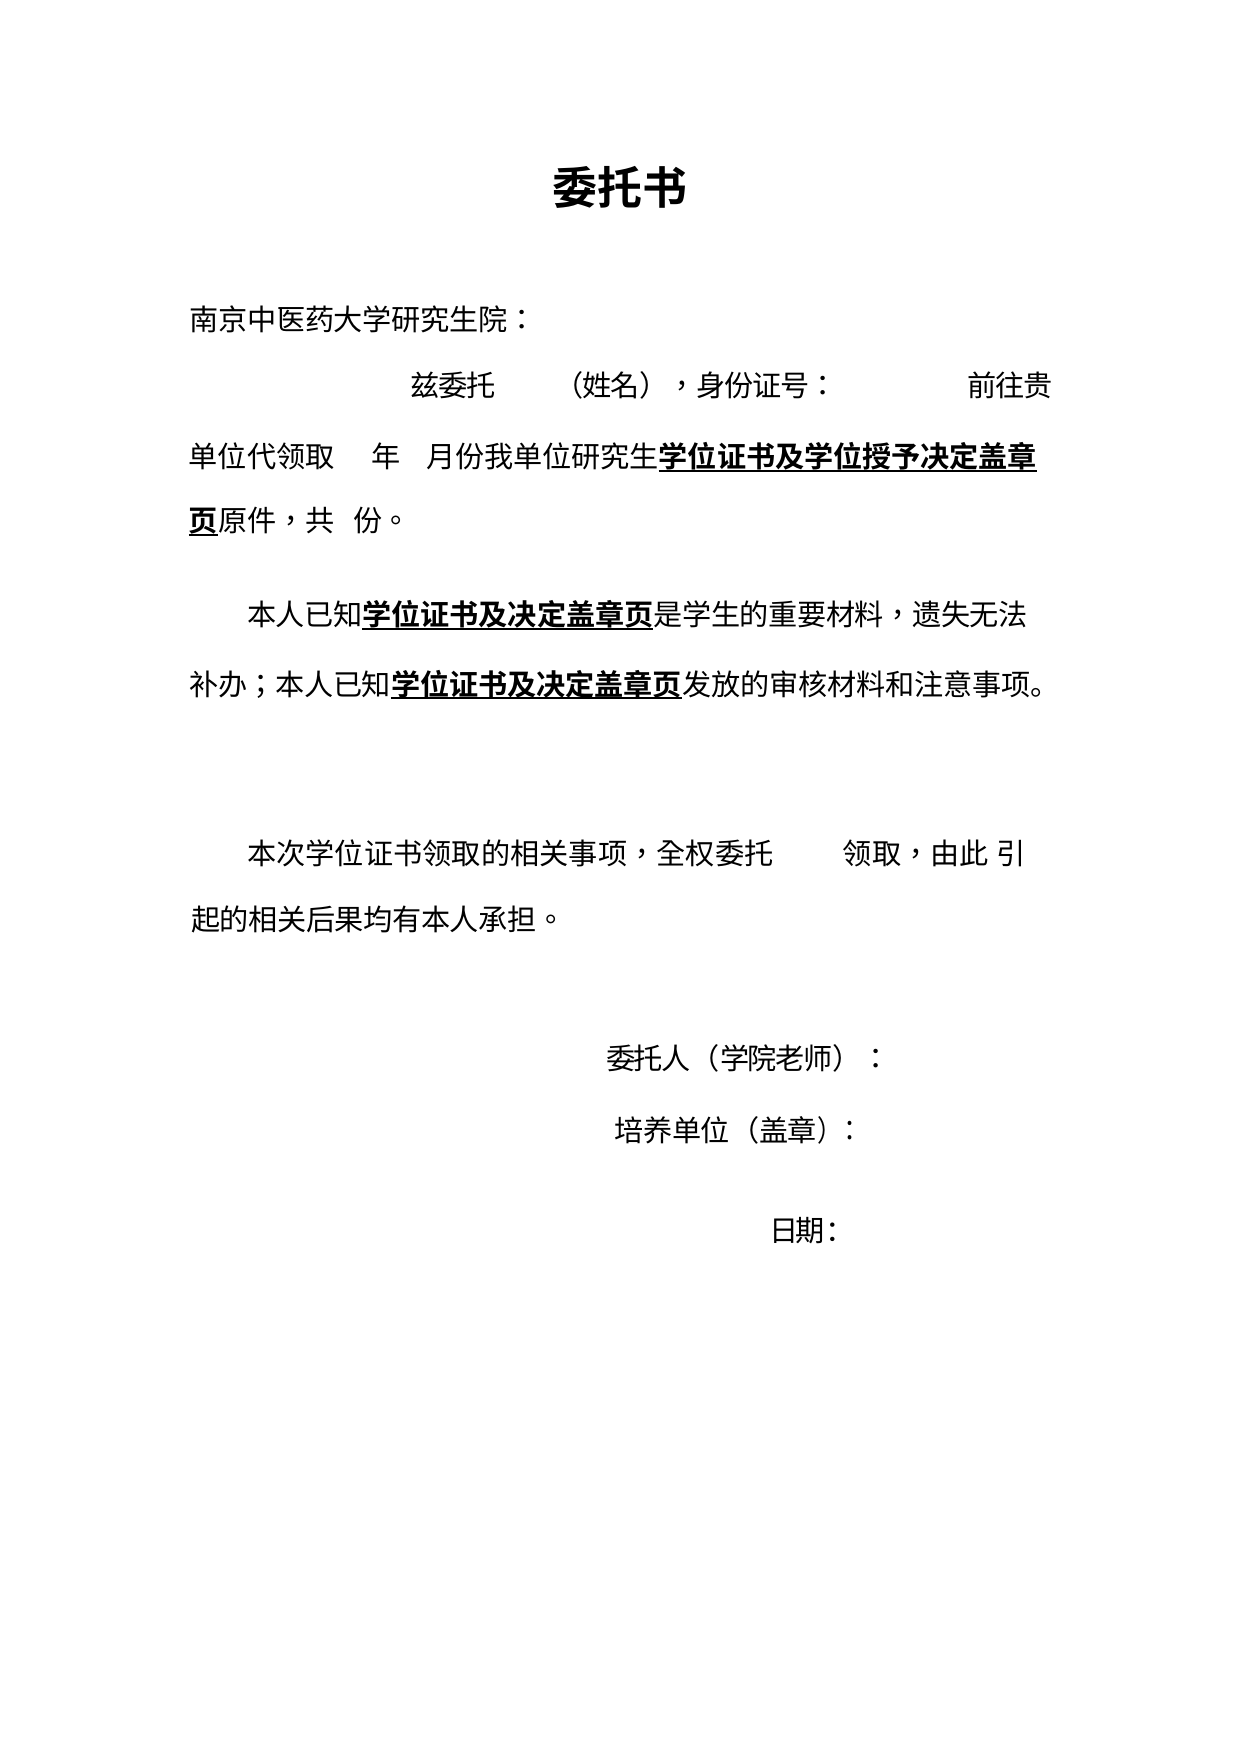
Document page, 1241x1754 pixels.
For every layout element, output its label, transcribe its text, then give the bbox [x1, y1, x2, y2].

text 兹委托 （姓名），身份证号： 前往贵 [186, 368, 1053, 404]
text 委托人（学院老师）： [186, 1038, 1054, 1077]
text 培养单位（盖章）： [186, 1107, 881, 1150]
text 委托书 [553, 159, 1054, 216]
text 单位代领取 年 月份我单位研究生学位证书及学位授予决定盖章页原件，共 份。 [189, 434, 1054, 540]
text 本次学位证书领取的相关事项，全权委托 领取，由此 引起的相关后果均有本人承担。 [191, 831, 1052, 939]
text 南京中医药大学研究生院： [189, 301, 1054, 337]
text 日期： [186, 1207, 881, 1250]
text 本人已知学位证书及决定盖章页是学生的重要材料，遗失无法补办；本人已知学位证书及决定盖章页发放的审核材料和注意事项。 [189, 591, 1053, 703]
